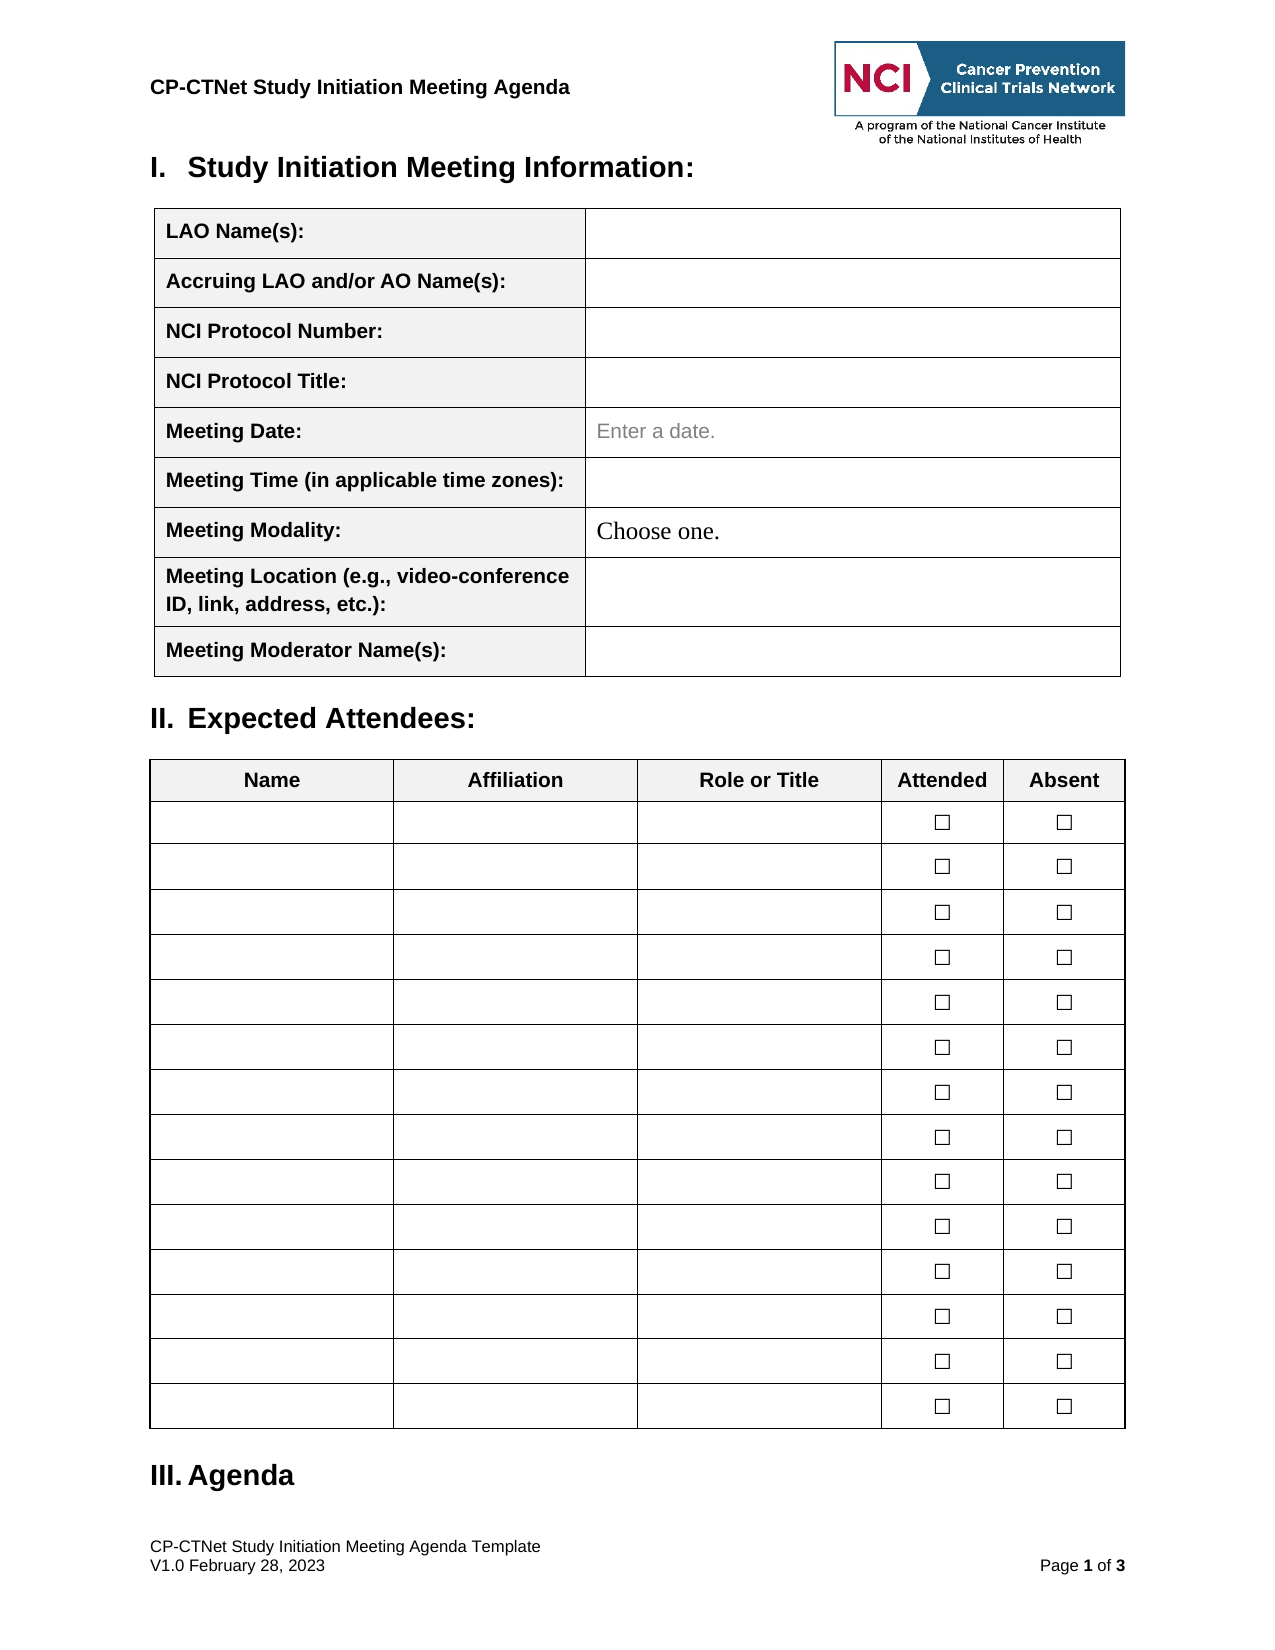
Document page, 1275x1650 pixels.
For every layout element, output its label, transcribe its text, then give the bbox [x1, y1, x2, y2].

table_cell [394, 1205, 637, 1248]
table_cell [394, 1339, 637, 1383]
table_header Name [151, 760, 393, 801]
table_cell Meeting Location (e.g., video-conference ID, link, address, etc.): [155, 558, 585, 626]
table_cell [394, 1070, 637, 1114]
table_cell Meeting Moderator Name(s): [155, 627, 585, 676]
table_cell [394, 980, 637, 1024]
table_cell [151, 1160, 393, 1204]
table_cell [394, 1295, 637, 1338]
table_cell [394, 935, 637, 979]
table_cell [151, 1339, 393, 1383]
table_cell [151, 1115, 393, 1159]
table_cell Meeting Modality: [155, 508, 585, 557]
table_cell [394, 802, 637, 843]
table_cell [638, 802, 881, 843]
table_cell [586, 358, 1120, 407]
table_cell [586, 627, 1120, 676]
table_cell [394, 1384, 637, 1428]
table_cell [151, 935, 393, 979]
table_cell [151, 1384, 393, 1428]
picture [834, 41, 1125, 150]
table_cell [394, 890, 637, 934]
table_cell [151, 802, 393, 843]
table_cell [394, 1115, 637, 1159]
table_cell Meeting Time (in applicable time zones): [155, 458, 585, 507]
table_cell [638, 1025, 881, 1069]
table_cell [586, 458, 1120, 507]
table_cell [394, 1160, 637, 1204]
table_header Role or Title [638, 760, 881, 801]
table_cell [394, 844, 637, 888]
table_cell [586, 259, 1120, 307]
table_cell [151, 1295, 393, 1338]
table_cell [151, 1250, 393, 1293]
table_cell [638, 1339, 881, 1383]
table_cell [151, 1070, 393, 1114]
table_cell NCI Protocol Title: [155, 358, 585, 407]
table_cell [638, 1115, 881, 1159]
table_cell Accruing LAO and/or AO Name(s): [155, 259, 585, 307]
table_cell [638, 980, 881, 1024]
table_header [586, 209, 1120, 257]
table_header Attended [882, 760, 1003, 801]
table_header Affiliation [394, 760, 637, 801]
table_cell [151, 890, 393, 934]
table_cell [638, 1295, 881, 1338]
table_cell [638, 844, 881, 888]
table_cell Meeting Date: [155, 408, 585, 457]
table_cell [638, 1384, 881, 1428]
table_cell [586, 408, 1120, 457]
table_cell [151, 980, 393, 1024]
title Expected Attendees: [150, 701, 1125, 734]
table_cell NCI Protocol Number: [155, 308, 585, 357]
table_cell [151, 1025, 393, 1069]
table_cell [151, 1205, 393, 1248]
table_cell [394, 1250, 637, 1293]
title Agenda [150, 1458, 1125, 1491]
table_cell [638, 1160, 881, 1204]
table_cell [638, 890, 881, 934]
table_cell [151, 844, 393, 888]
table_header Absent [1004, 760, 1124, 801]
table_cell [638, 1250, 881, 1293]
title Study Initiation Meeting Information: [150, 150, 1125, 183]
table_cell [638, 1070, 881, 1114]
table_cell [638, 935, 881, 979]
table_cell [638, 1205, 881, 1248]
table_header LAO Name(s): [155, 209, 585, 257]
table_cell [586, 558, 1120, 626]
table_cell [394, 1025, 637, 1069]
table_cell [586, 308, 1120, 357]
